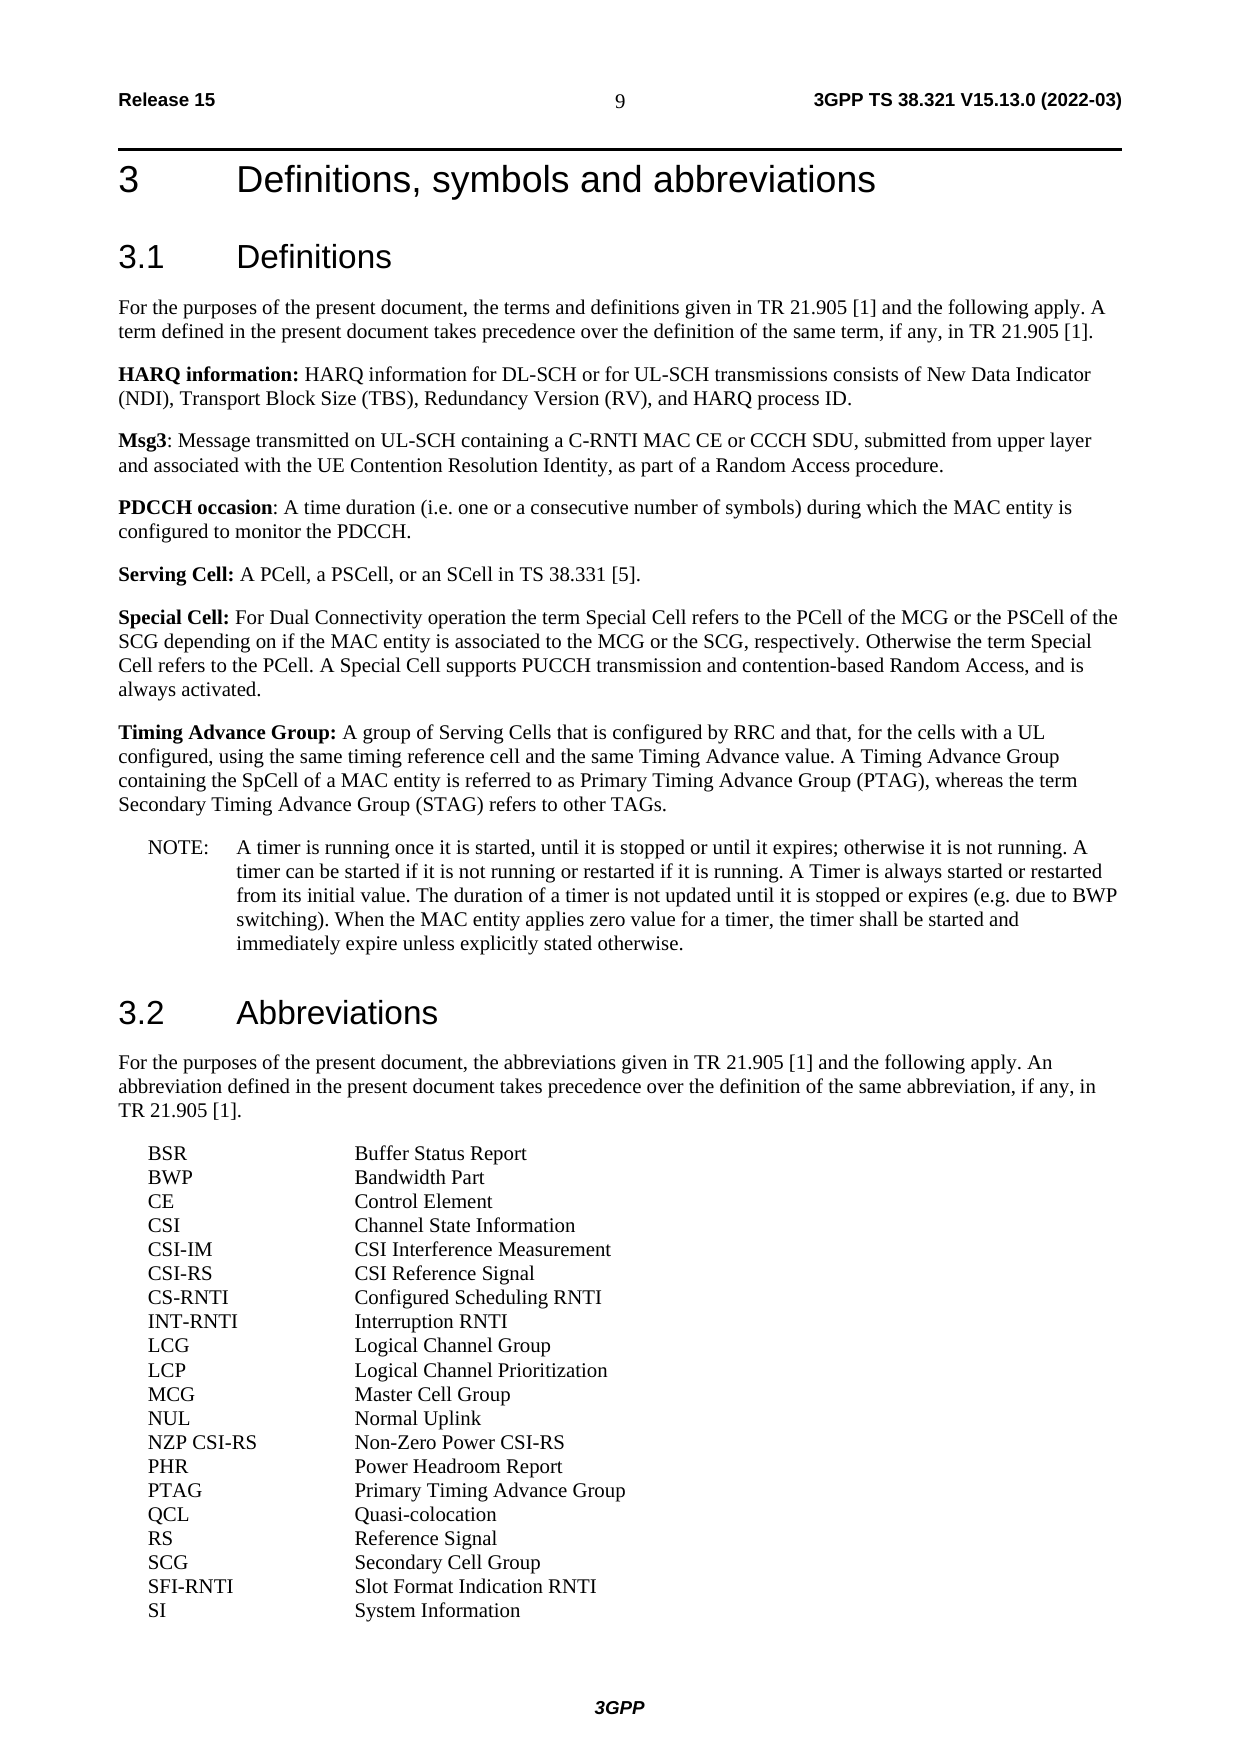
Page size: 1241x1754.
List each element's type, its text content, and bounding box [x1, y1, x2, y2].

text Special Cell: For Dual Connectivity operation the term Special Cell refers to the PCell of the MCG or the PSCell of the SCG depending on if the MAC entity is associated to the MCG or the SCG, respectively. Otherwise the term Special Cell refers to the PCell. A Special Cell supports PUCCH transmission and contention-based Random Access, and is always activated. [118, 605, 1122, 701]
text CSI Channel State Information [148, 1213, 1122, 1237]
text PTAG Primary Timing Advance Group [148, 1478, 1122, 1502]
text Msg3: Message transmitted on UL-SCH containing a C-RNTI MAC CE or CCCH SDU, submitted from upper layer and associated with the UE Contention Resolution Identity, as part of a Random Access procedure. [118, 428, 1122, 477]
text RS Reference Signal [148, 1526, 1122, 1550]
text MCG Master Cell Group [148, 1382, 1122, 1406]
text Serving Cell: A PCell, a PSCell, or an SCell in TS 38.331 [5]. [118, 562, 1122, 586]
text INT-RNTI Interruption RNTI [148, 1309, 1122, 1333]
text PHR Power Headroom Report [148, 1454, 1122, 1478]
text SCG Secondary Cell Group [148, 1550, 1122, 1574]
subtitle 3.1 Definitions [118, 237, 1122, 276]
text NZP CSI-RS Non-Zero Power CSI-RS [148, 1430, 1122, 1454]
text LCG Logical Channel Group [148, 1333, 1122, 1357]
text QCL Quasi-colocation [148, 1502, 1122, 1526]
text SI System Information [148, 1598, 1122, 1622]
text For the purposes of the present document, the abbreviations given in TR 21.905 [1] and the following apply. An abbreviation defined in the present document takes precedence over the definition of the same abbreviation, if any, in TR 21.905 [1]. [118, 1050, 1122, 1122]
text Timing Advance Group: A group of Serving Cells that is configured by RRC and that, for the cells with a UL configured, using the same timing reference cell and the same Timing Advance value. A Timing Advance Group containing the SpCell of a MAC entity is referred to as Primary Timing Advance Group (PTAG), whereas the term Secondary Timing Advance Group (STAG) refers to other TAGs. [118, 720, 1122, 816]
text LCP Logical Channel Prioritization [148, 1357, 1122, 1382]
text For the purposes of the present document, the terms and definitions given in TR 21.905 [1] and the following apply. A term defined in the present document takes precedence over the definition of the same term, if any, in TR 21.905 [1]. [118, 295, 1122, 343]
text CE Control Element [148, 1189, 1122, 1213]
text CSI-RS CSI Reference Signal [148, 1261, 1122, 1285]
subtitle 3 Definitions, symbols and abbreviations [118, 151, 1122, 200]
text NOTE: A timer is running once it is started, until it is stopped or until it expires; otherwise it is not running. A timer can be started if it is not running or restarted if it is running. A Timer is always started or restarted from its initial value. The duration of a timer is not updated until it is stopped or expires (e.g. due to BWP switching). When the MAC entity applies zero value for a timer, the timer shall be started and immediately expire unless explicitly stated otherwise. [148, 835, 1122, 955]
text BSR Buffer Status Report [148, 1141, 1122, 1165]
text PDCCH occasion: A time duration (i.e. one or a consecutive number of symbols) during which the MAC entity is configured to monitor the PDCCH. [118, 495, 1122, 543]
text BWP Bandwidth Part [148, 1165, 1122, 1189]
text CSI-IM CSI Interference Measurement [148, 1237, 1122, 1261]
text HARQ information: HARQ information for DL-SCH or for UL-SCH transmissions consists of New Data Indicator (NDI), Transport Block Size (TBS), Redundancy Version (RV), and HARQ process ID. [118, 362, 1122, 410]
text CS-RNTI Configured Scheduling RNTI [148, 1285, 1122, 1309]
subtitle 3.2 Abbreviations [118, 993, 1122, 1031]
text SFI-RNTI Slot Format Indication RNTI [148, 1574, 1122, 1598]
text NUL Normal Uplink [148, 1406, 1122, 1430]
